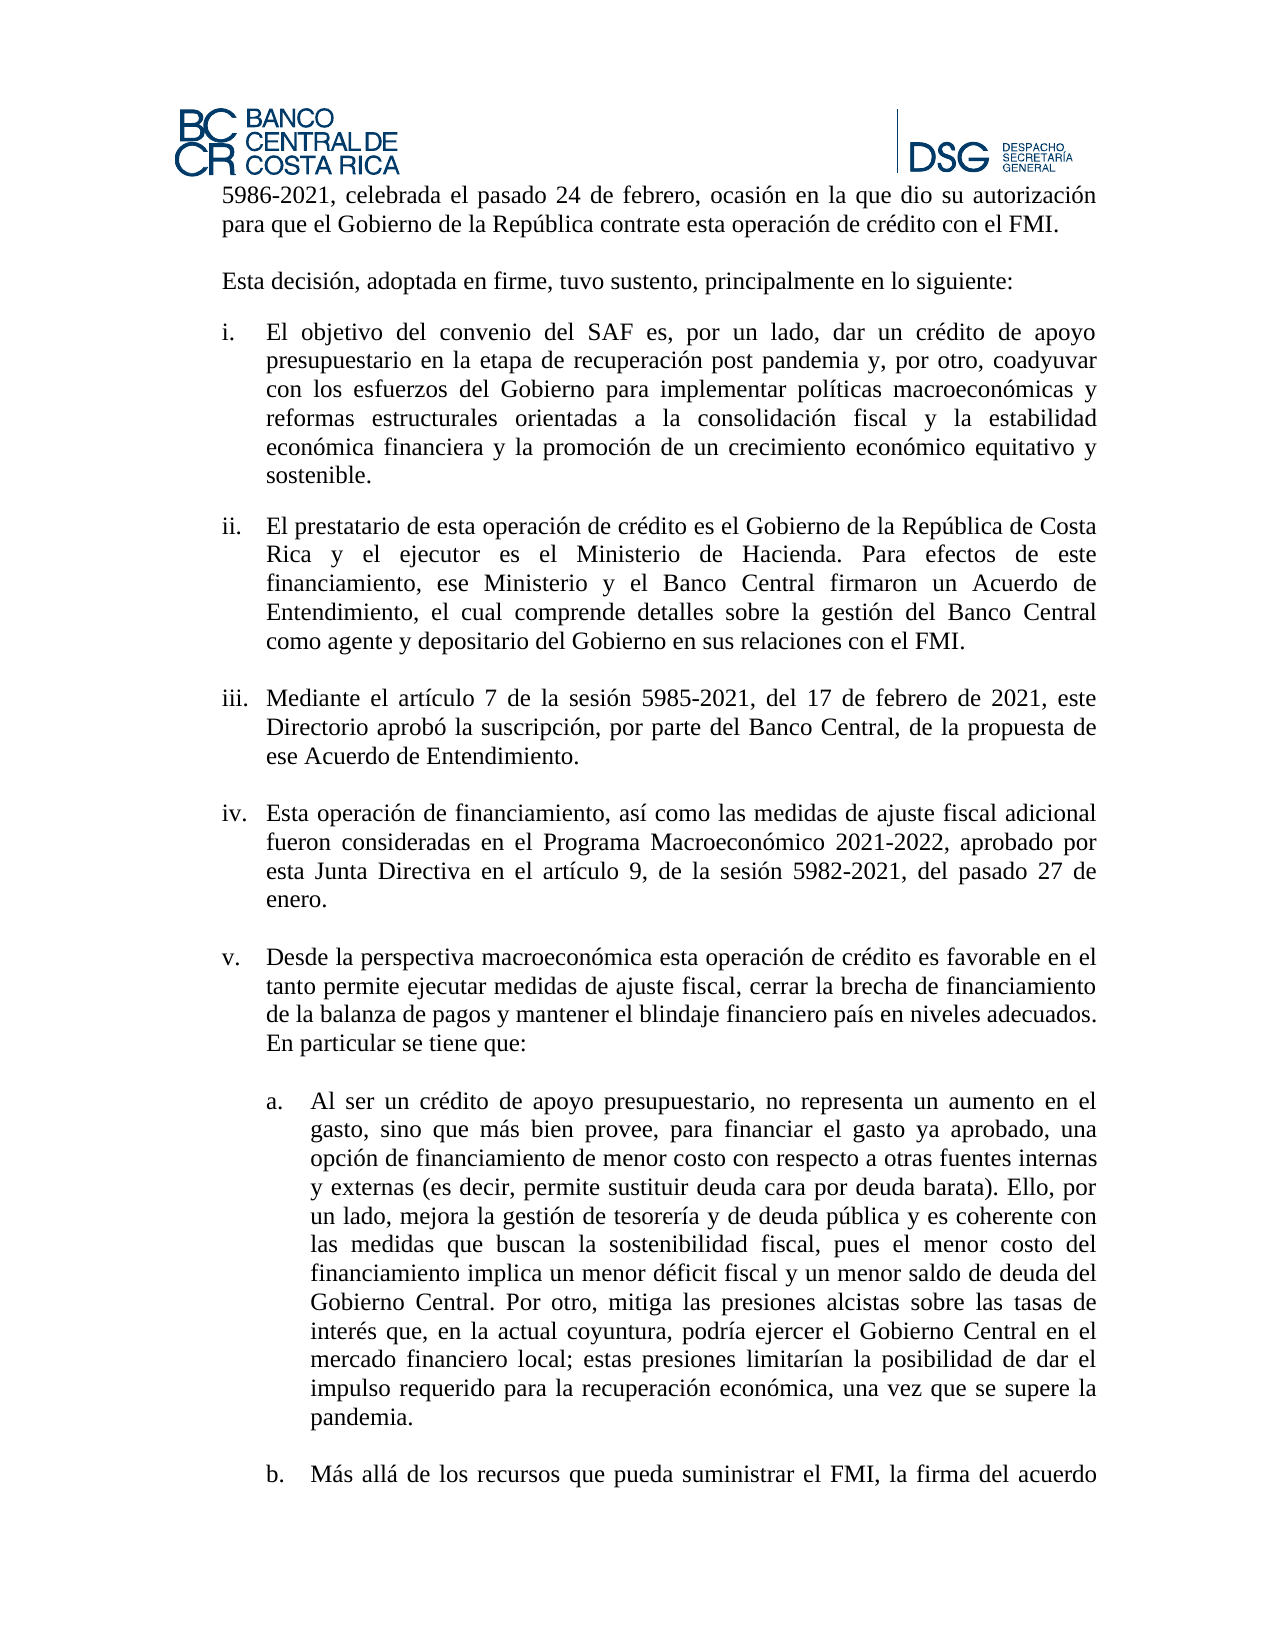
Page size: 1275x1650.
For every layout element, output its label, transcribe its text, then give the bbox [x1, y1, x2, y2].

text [222, 180, 1098, 238]
text v. Desde la perspectiva macroeconómica esta operación de crédito es favorable en el tanto permite ejecutar medidas de ajuste fiscal, cerrar la brecha de financiamiento de la balanza de pagos y mantener el blindaje financiero país en niveles adecuados. En particular se tiene que: [222, 942, 1098, 1057]
text ii. El prestatario de esta operación de crédito es el Gobierno de la República de Costa Rica y el ejecutor es el Ministerio de Hacienda. Para efectos de este financiamiento, ese Ministerio y el Banco Central firmaron un Acuerdo de Entendimiento, el cual comprende detalles sobre la gestión del Banco Central como agente y depositario del Gobierno en sus relaciones con el FMI. [222, 511, 1098, 654]
text iv. Esta operación de financiamiento, así como las medidas de ajuste fiscal adicional fueron consideradas en el Programa Macroeconómico 2021-2022, aprobado por esta Junta Directiva en el artículo 9, de la sesión 5982-2021, del pasado 27 de enero. [222, 798, 1098, 913]
text i. El objetivo del convenio del SAF es, por un lado, dar un crédito de apoyo presupuestario en la etapa de recuperación post pandemia y, por otro, coadyuvar con los esfuerzos del Gobierno para implementar políticas macroeconómicas y reformas estructurales orientadas a la consolidación fiscal y la estabilidad económica financiera y la promoción de un crecimiento económico equitativo y sostenible. [222, 317, 1098, 489]
text a. Al ser un crédito de apoyo presupuestario, no representa un aumento en el gasto, sino que más bien provee, para financiar el gasto ya aprobado, una opción de financiamiento de menor costo con respecto a otras fuentes internas y externas (es decir, permite sustituir deuda cara por deuda barata). Ello, por un lado, mejora la gestión de tesorería y de deuda pública y es coherente con las medidas que buscan la sostenibilidad fiscal, pues el menor costo del financiamiento implica un menor déficit fiscal y un menor saldo de deuda del Gobierno Central. Por otro, mitiga las presiones alcistas sobre las tasas de interés que, en la actual coyuntura, podría ejercer el Gobierno Central en el mercado financiero local; estas presiones limitarían la posibilidad de dar el impulso requerido para la recuperación económica, una vez que se supere la pandemia. [266, 1086, 1098, 1431]
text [266, 1459, 1098, 1488]
text Esta decisión, adoptada en firme, tuvo sustento, principalmente en lo siguiente: [222, 266, 1098, 295]
text iii. Mediante el artículo 7 de la sesión 5985-2021, del 17 de febrero de 2021, este Directorio aprobó la suscripción, por parte del Banco Central, de la propuesta de ese Acuerdo de Entendimiento. [222, 683, 1098, 769]
